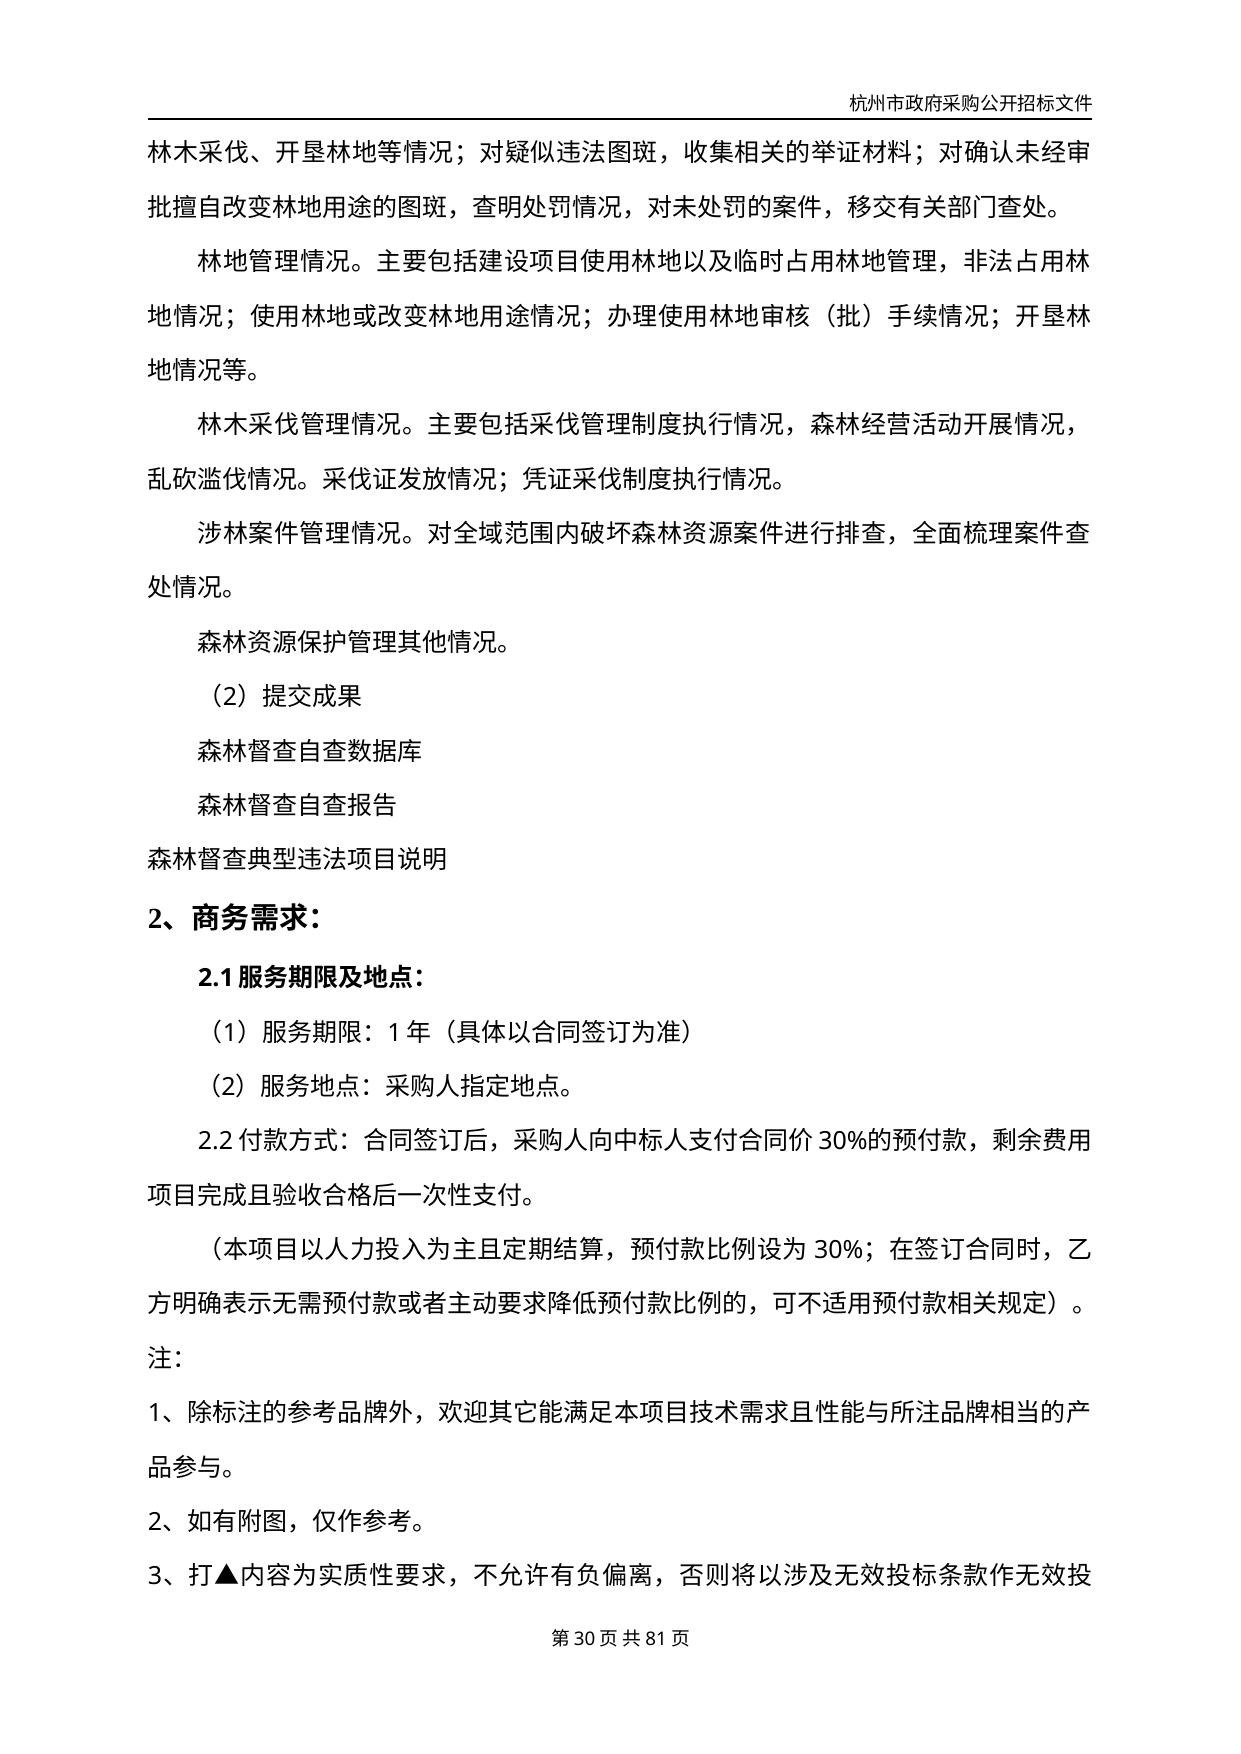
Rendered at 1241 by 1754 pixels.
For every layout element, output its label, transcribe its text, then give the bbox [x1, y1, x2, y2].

text 森林督查典型违法项目说明 [148, 840, 1092, 876]
text 2.2付款方式：合同签订后，采购人向中标人支付合同价30%的预付款，剩余费用项目完成且验收合格后一次性支付。 [148, 1121, 1092, 1211]
text 森林督查自查报告 [148, 785, 1092, 822]
text 2、如有附图，仅作参考。 [148, 1501, 1092, 1538]
subtitle （2）服务地点：采购人指定地点。 [159, 1066, 1092, 1103]
text 1、除标注的参考品牌外，欢迎其它能满足本项目技术需求且性能与所注品牌相当的产品参与。 [148, 1393, 1092, 1483]
text （1）服务期限：1年（具体以合同签订为准） [148, 1012, 1092, 1048]
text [148, 133, 1092, 223]
text 森林督查自查数据库 [148, 731, 1092, 767]
text 林地管理情况。主要包括建设项目使用林地以及临时占用林地管理，非法占用林地情况；使用林地或改变林地用途情况；办理使用林地审核（批）手续情况；开垦林地情况等。 [148, 242, 1092, 387]
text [148, 1556, 1092, 1592]
text 林木采伐管理情况。主要包括采伐管理制度执行情况，森林经营活动开展情况，乱砍滥伐情况。采伐证发放情况；凭证采伐制度执行情况。 [148, 405, 1092, 495]
text （2）提交成果 [148, 677, 1092, 713]
text 注： [148, 1338, 1092, 1374]
text （本项目以人力投入为主且定期结算，预付款比例设为30%；在签订合同时，乙方明确表示无需预付款或者主动要求降低预付款比例的，可不适用预付款相关规定）。 [148, 1229, 1092, 1320]
text 森林资源保护管理其他情况。 [148, 622, 1092, 658]
text 2.1服务期限及地点： [148, 958, 1092, 994]
text 涉林案件管理情况。对全域范围内破坏森林资源案件进行排查，全面梳理案件查处情况。 [148, 513, 1092, 604]
text 2、商务需求： [148, 894, 1092, 936]
